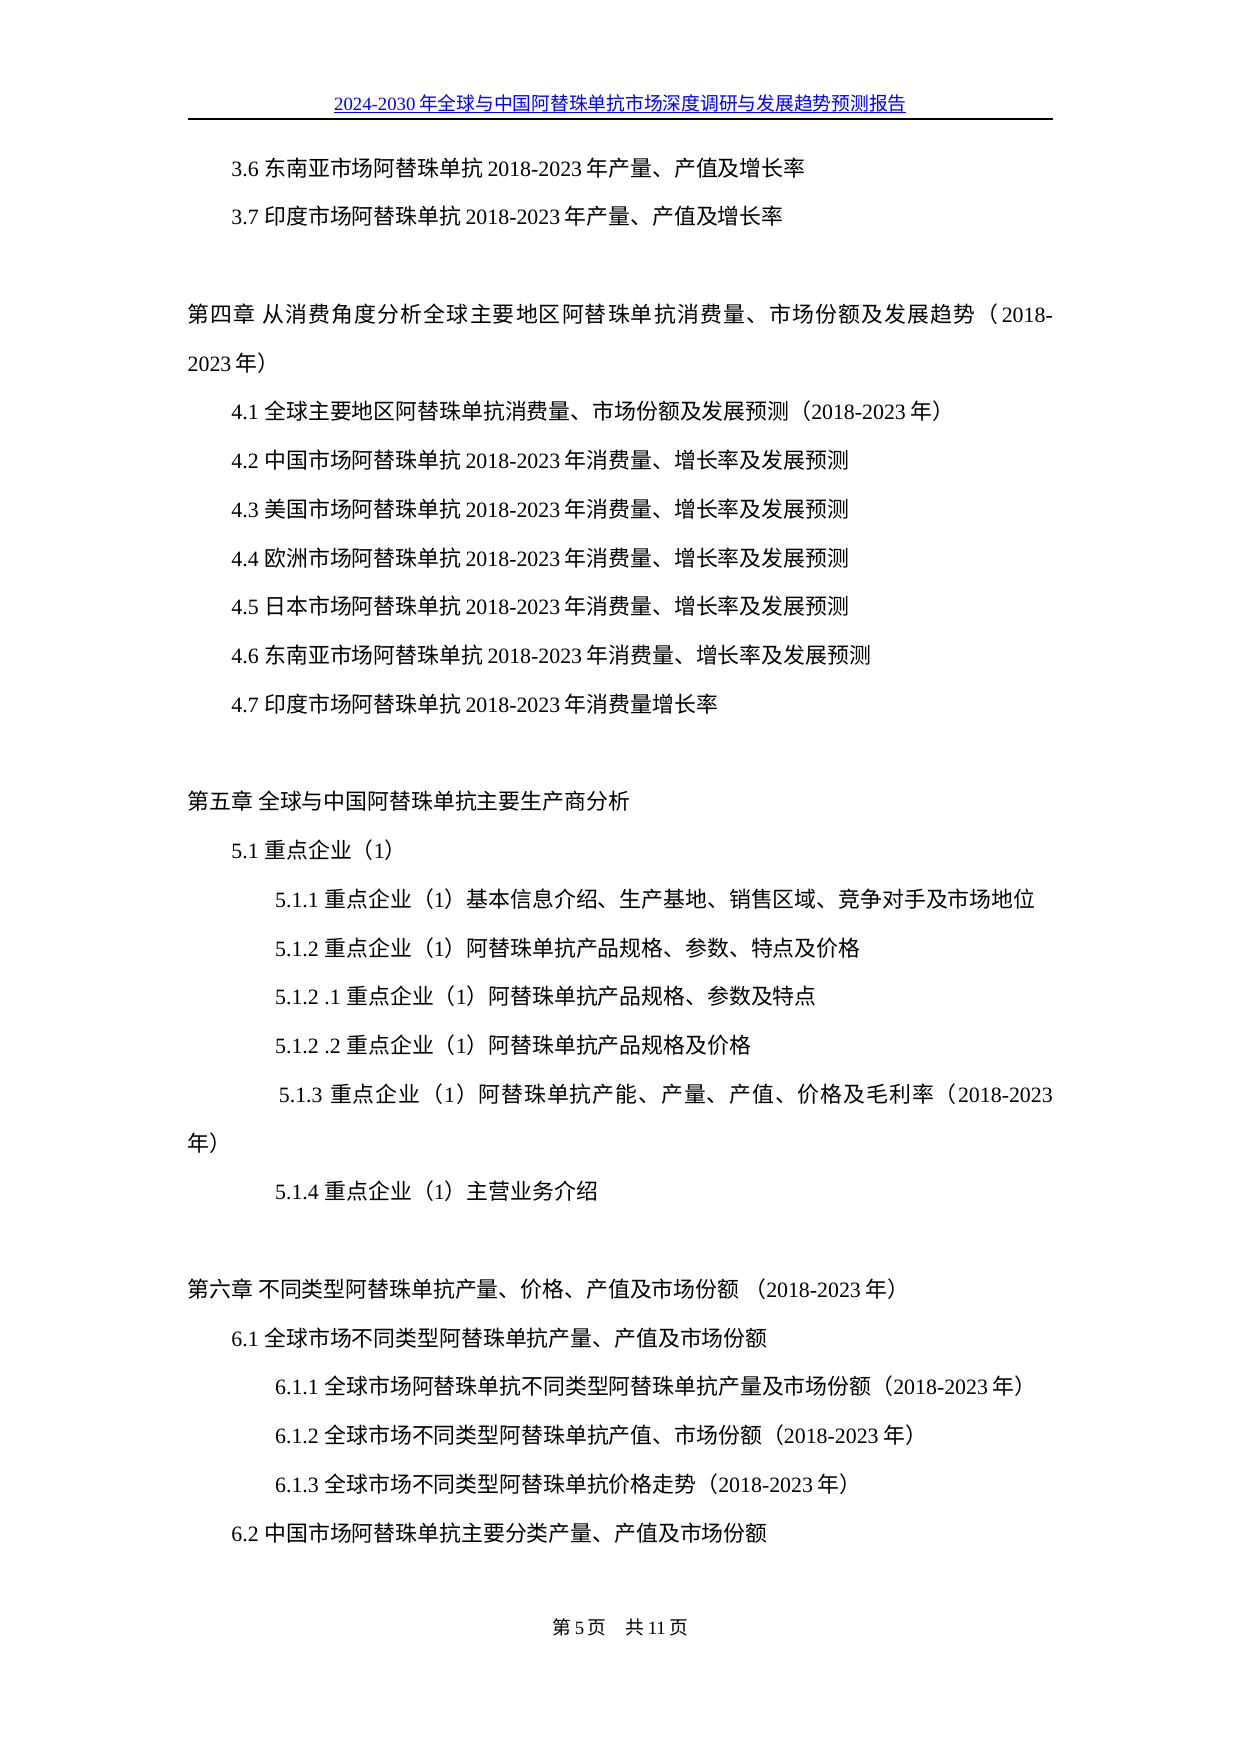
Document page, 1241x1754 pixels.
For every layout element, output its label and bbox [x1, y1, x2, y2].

text [187, 150, 1053, 1548]
